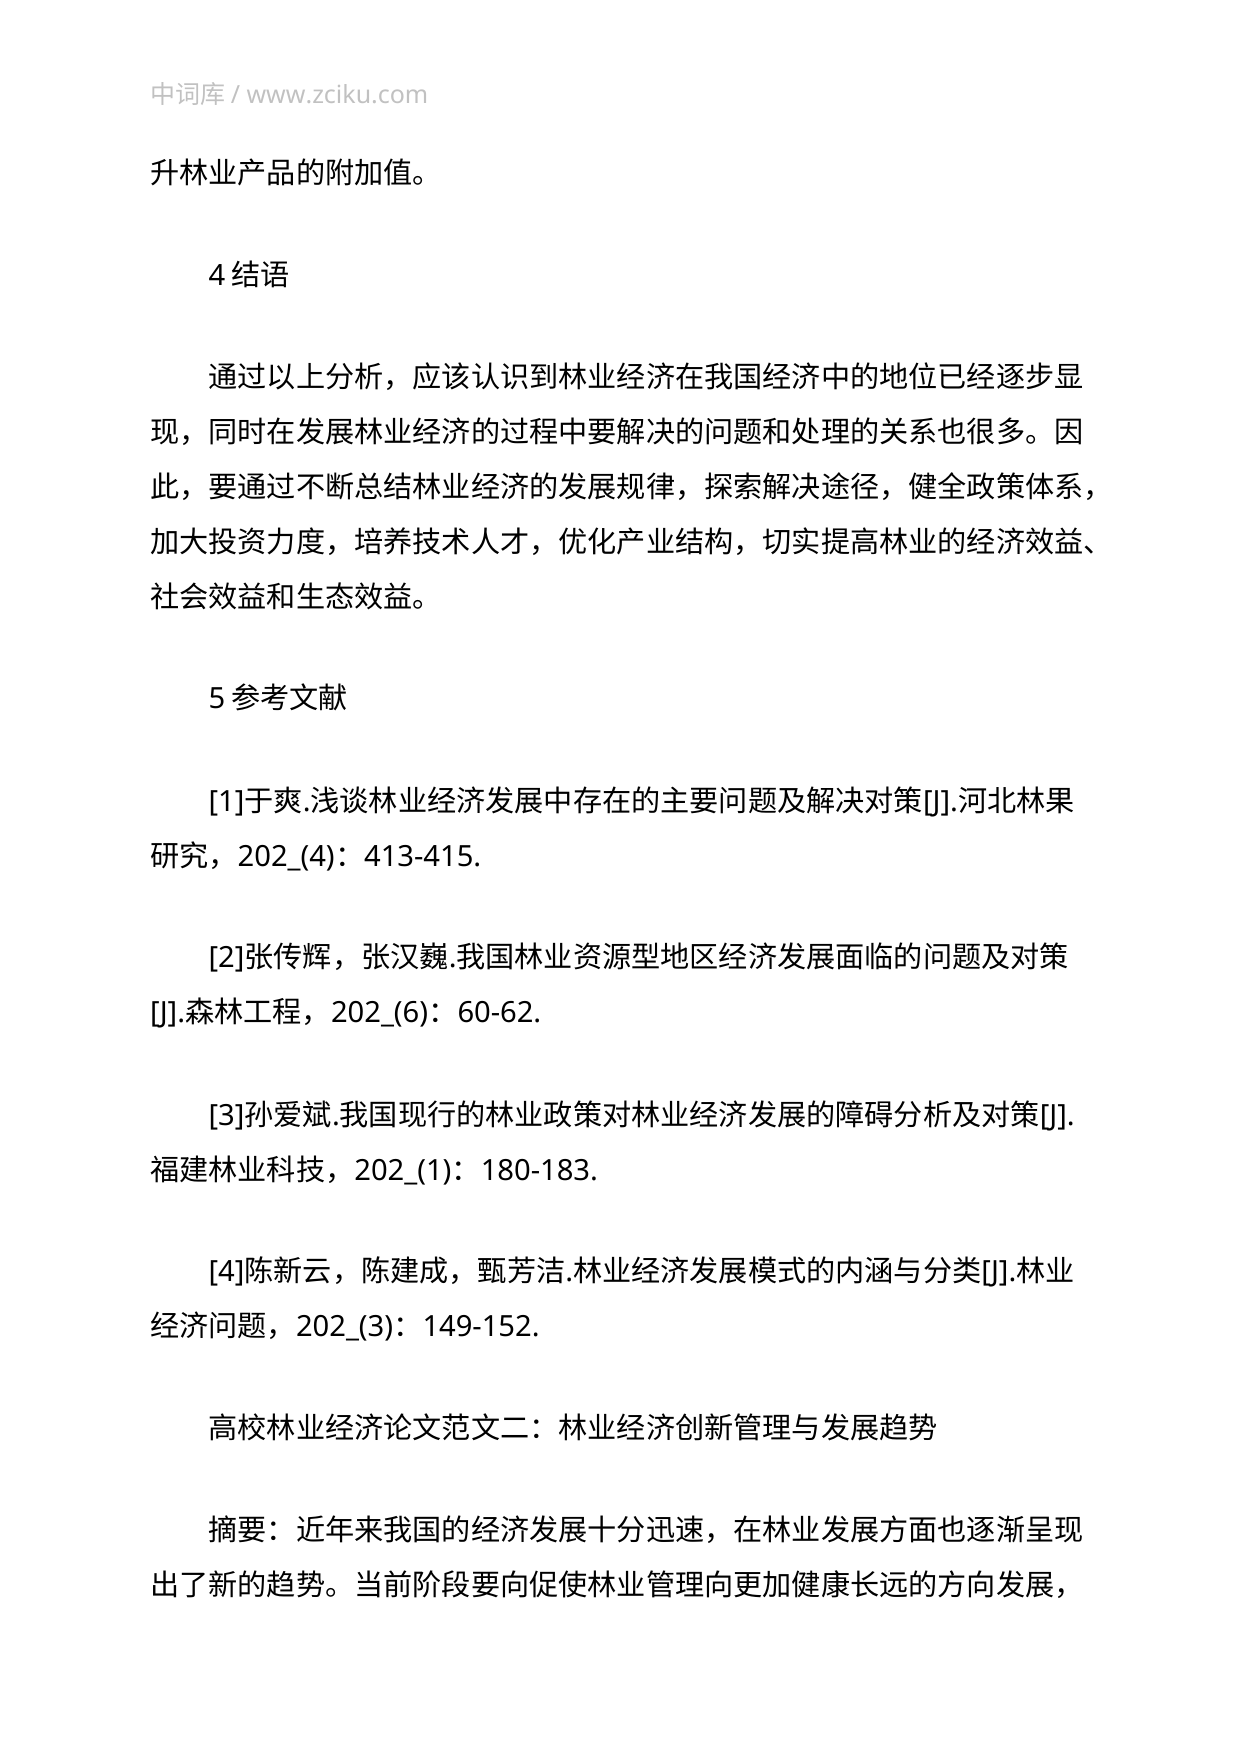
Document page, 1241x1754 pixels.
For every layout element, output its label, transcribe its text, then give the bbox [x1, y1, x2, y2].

text 4结语 [150, 252, 1090, 294]
text 高校林业经济论文范文二：林业经济创新管理与发展趋势 [150, 1405, 1090, 1447]
text 通过以上分析，应该认识到林业经济在我国经济中的地位已经逐步显现，同时在发展林业经济的过程中要解决的问题和处理的关系也很多。因此，要通过不断总结林业经济的发展规律，探索解决途径，健全政策体系，加大投资力度，培养技术人才，优化产业结构，切实提高林业的经济效益、社会效益和生态效益。 [150, 354, 1090, 616]
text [150, 150, 1090, 192]
text 5参考文献 [150, 675, 1090, 717]
text [1]于爽.浅谈林业经济发展中存在的主要问题及解决对策[J].河北林果研究，202_(4)：413-415. [150, 777, 1090, 874]
text [3]孙爱斌.我国现行的林业政策对林业经济发展的障碍分析及对策[J].福建林业科技，202_(1)：180-183. [150, 1091, 1090, 1188]
text [4]陈新云，陈建成，甄芳洁.林业经济发展模式的内涵与分类[J].林业经济问题，202_(3)：149-152. [150, 1248, 1090, 1345]
text [2]张传辉，张汉巍.我国林业资源型地区经济发展面临的问题及对策[J].森林工程，202_(6)：60-62. [150, 934, 1090, 1031]
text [150, 1507, 1090, 1604]
